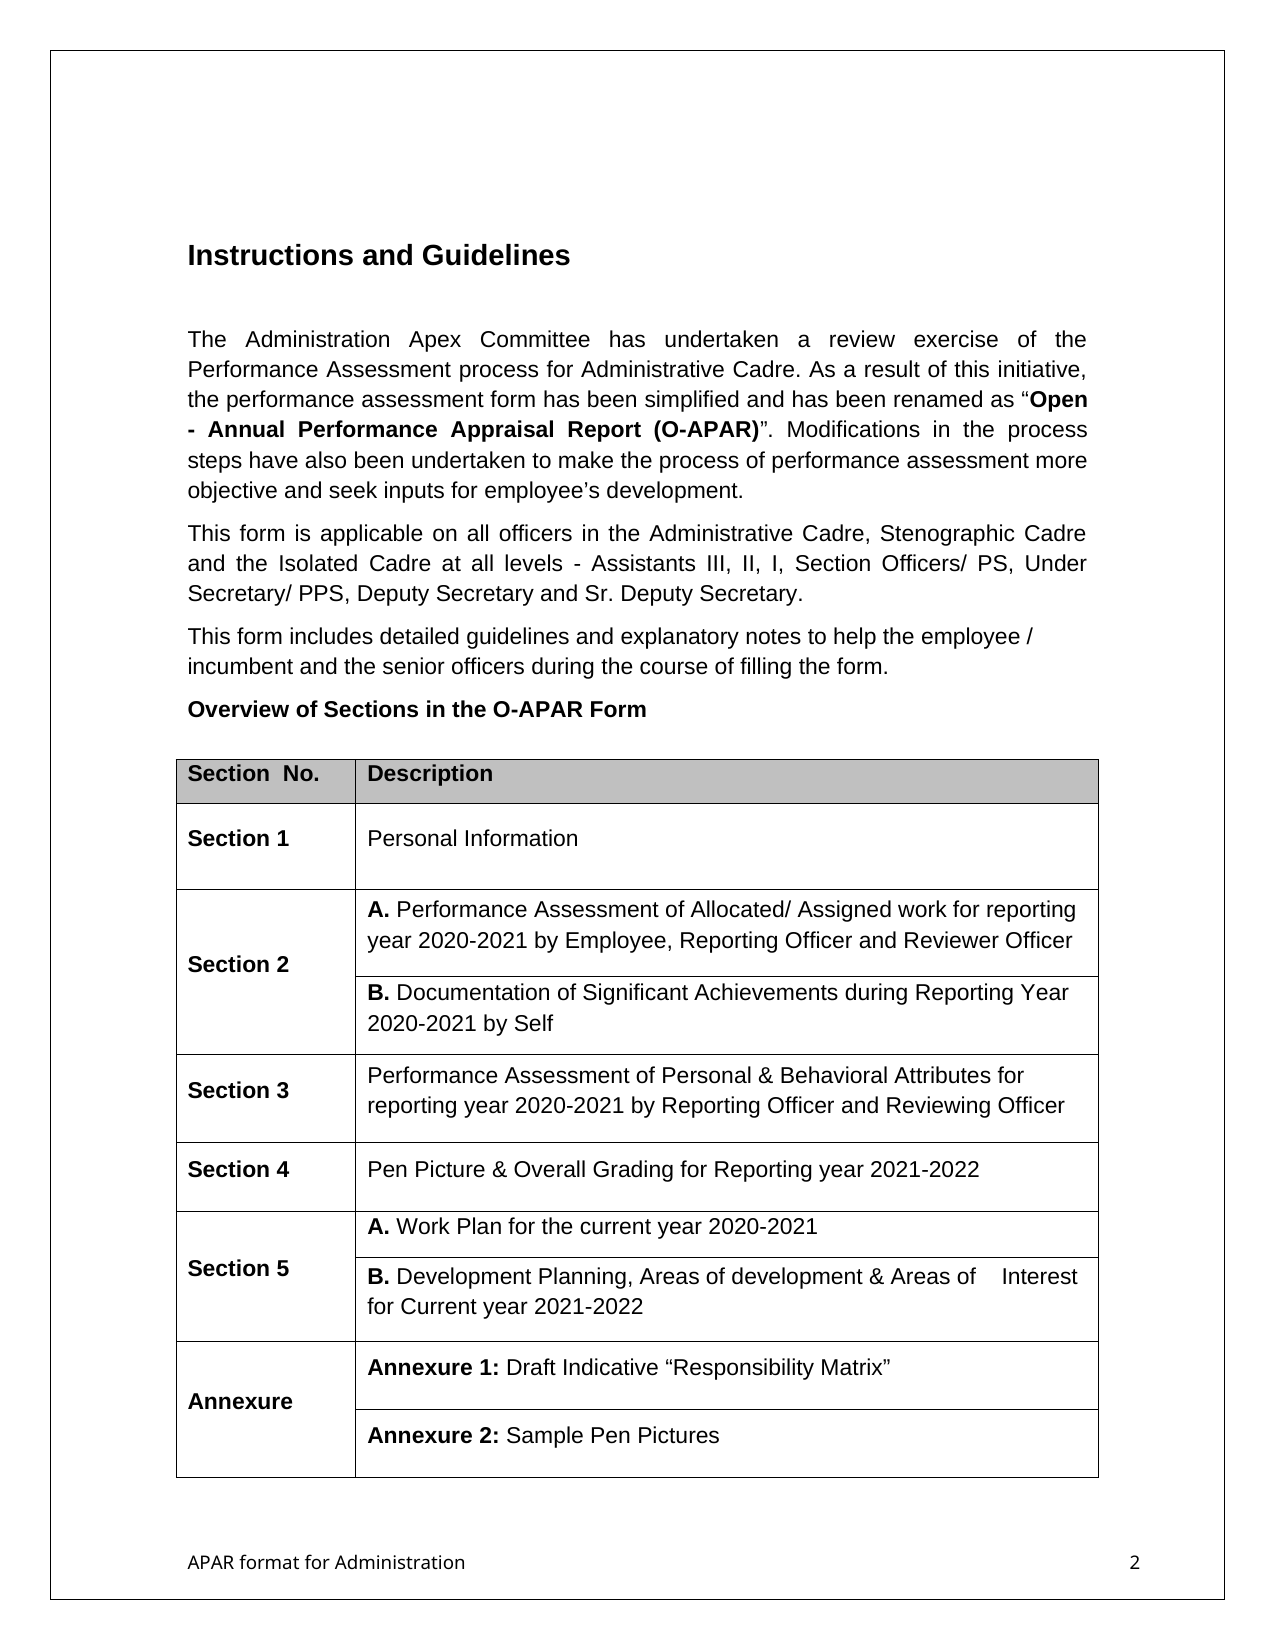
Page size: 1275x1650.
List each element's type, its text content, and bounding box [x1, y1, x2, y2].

table_cell A. Work Plan for the current year 2020-2021 [356, 1212, 1098, 1257]
table_cell Performance Assessment of Personal & Behavioral Attributes for reporting year 2020-2021 by Reporting Officer and Reviewing Officer [356, 1055, 1098, 1142]
table_cell Annexure 2: Sample Pen Pictures [356, 1410, 1098, 1477]
text This form includes detailed guidelines and explanatory notes to help the employee / incumbent and the senior officers during the course of filling the form. [187, 623, 1088, 679]
table_cell Section 2 [177, 890, 355, 1054]
text This form is applicable on all officers in the Administrative Cadre, Stenographic Cadre and the Isolated Cadre at all levels - Assistants III, II, I, Section Officers/ PS, Under Secretary/ PPS, Deputy Secretary and Sr. Deputy Secretary. [187, 519, 1088, 606]
text Instructions and Guidelines [187, 238, 1088, 271]
table_header Section No. [177, 760, 355, 803]
text The Administration Apex Committee has undertaken a review exercise of the Performance Assessment process for Administrative Cadre. As a result of this initiative, the performance assessment form has been simplified and has been renamed as “Open - Annual Performance Appraisal Report (O-APAR)”. Modifications in the process steps have also been undertaken to make the process of performance assessment more objective and seek inputs for employee’s development. [187, 326, 1088, 503]
table_cell Section 1 [177, 804, 355, 889]
table_cell Section 5 [177, 1212, 355, 1341]
table_cell Annexure [177, 1342, 355, 1477]
table_header Description [356, 760, 1098, 803]
table_cell A. Performance Assessment of Allocated/ Assigned work for reporting year 2020-2021 by Employee, Reporting Officer and Reviewer Officer [356, 890, 1098, 976]
text Overview of Sections in the O-APAR Form [187, 696, 1088, 722]
table_cell Pen Picture & Overall Grading for Reporting year 2021-2022 [356, 1143, 1098, 1211]
table_cell Section 3 [177, 1055, 355, 1142]
table_cell Section 4 [177, 1143, 355, 1211]
table_cell Personal Information [356, 804, 1098, 889]
table_cell Annexure 1: Draft Indicative “Responsibility Matrix” [356, 1342, 1098, 1409]
table_cell B. Documentation of Significant Achievements during Reporting Year 2020-2021 by Self [356, 977, 1098, 1054]
table_cell B. Development Planning, Areas of development & Areas of Interest for Current year 2021-2022 [356, 1258, 1098, 1341]
